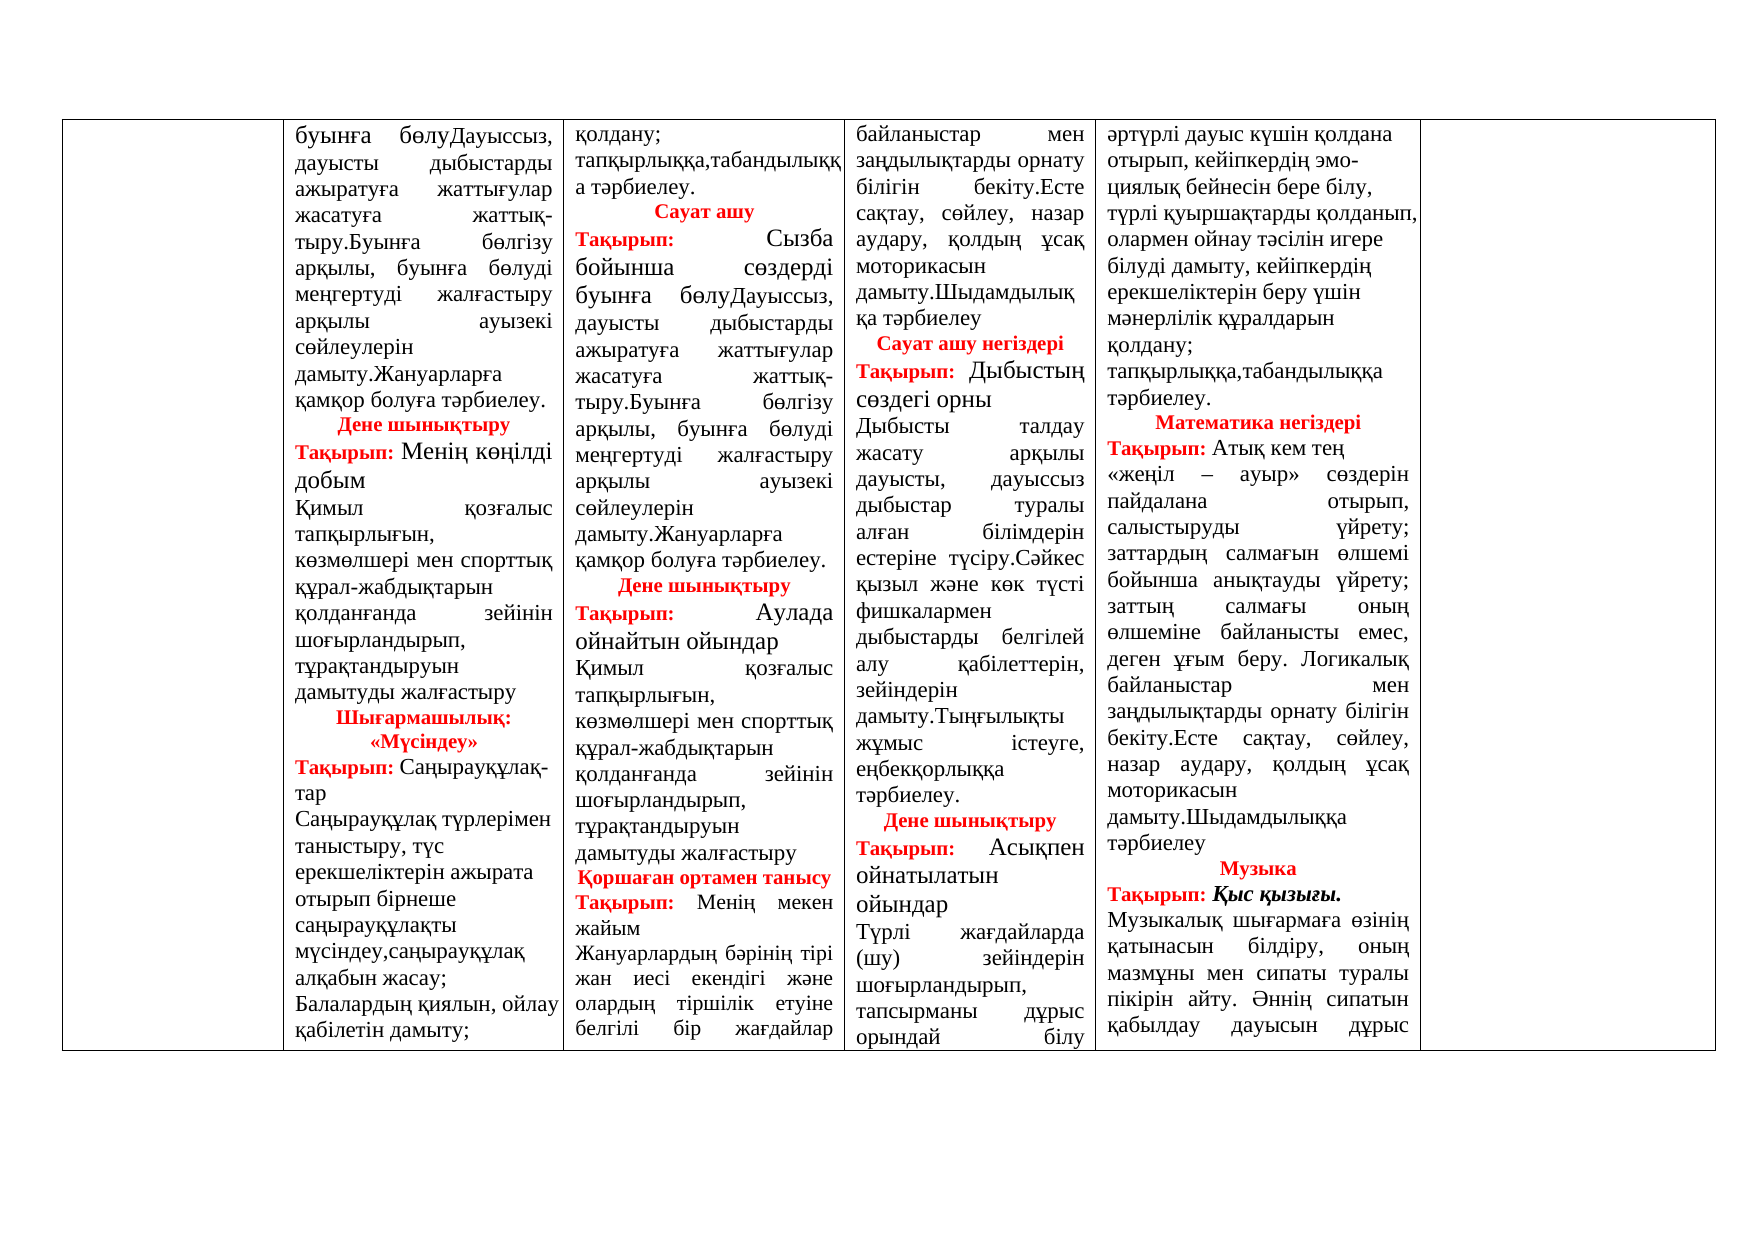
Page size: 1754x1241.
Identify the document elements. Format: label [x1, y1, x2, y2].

table_cell [564, 120, 844, 1050]
table_cell [845, 120, 1095, 1050]
table_cell [63, 120, 283, 1050]
table_cell [1421, 120, 1715, 1050]
table_cell [1096, 120, 1420, 1050]
table_cell [284, 120, 563, 1050]
